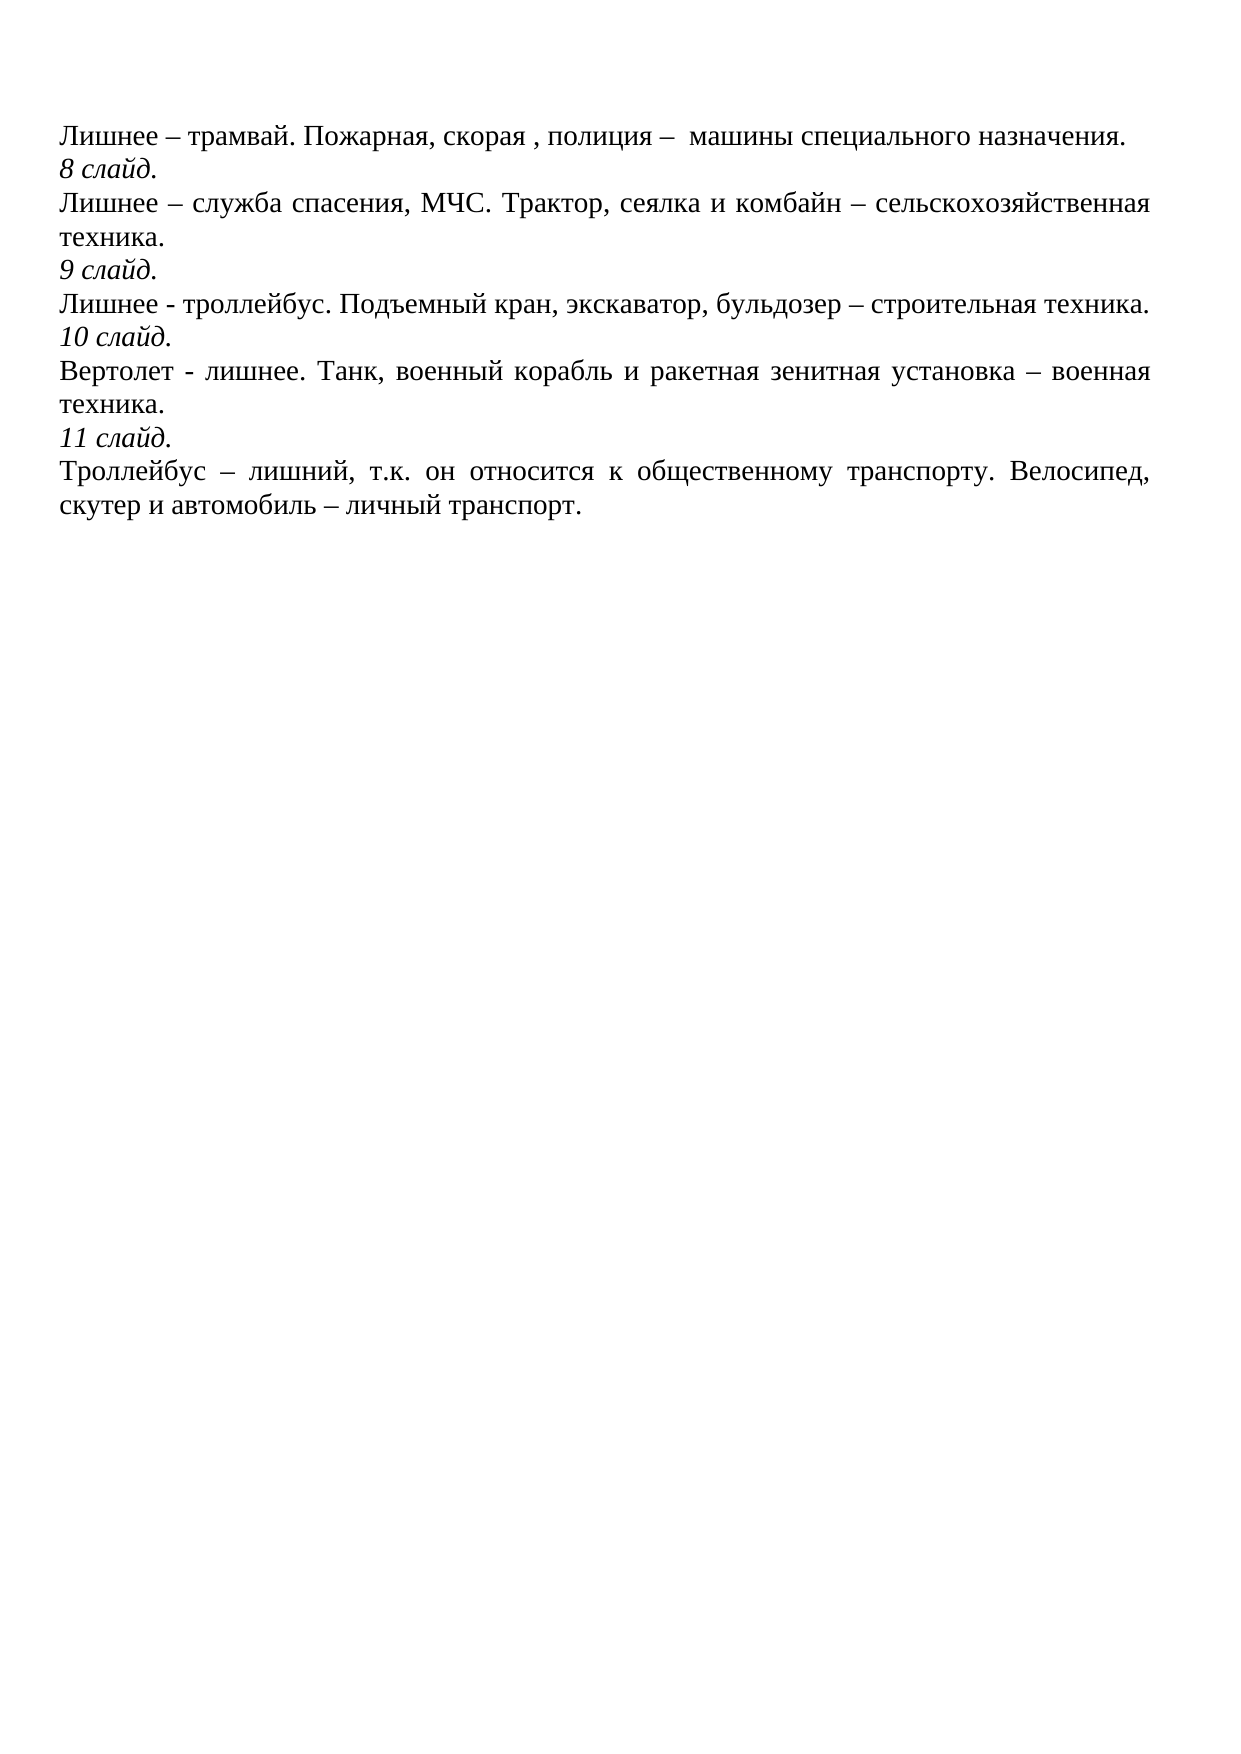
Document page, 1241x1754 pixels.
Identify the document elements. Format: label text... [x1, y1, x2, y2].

text Лишнее - троллейбус. Подъемный кран, экскаватор, бульдозер – строительная техника. [59, 286, 1152, 319]
text Лишнее – служба спасения, МЧС. Трактор, сеялка и комбайн – сельскохозяйственная техника. [59, 185, 1152, 252]
text Вертолет - лишнее. Танк, военный корабль и ракетная зенитная установка – военная техника. [59, 353, 1152, 420]
text 11 слайд. [59, 420, 1152, 453]
text 9 слайд. [59, 252, 1152, 286]
text Троллейбус – лишний, т.к. он относится к общественному транспорту. Велосипед, скутер и автомобиль – личный транспорт. [59, 453, 1152, 521]
text 8 слайд. [59, 152, 1152, 185]
text 10 слайд. [59, 319, 1152, 353]
text Лишнее – трамвай. Пожарная, скорая , полиция – машины специального назначения. [59, 118, 1152, 152]
